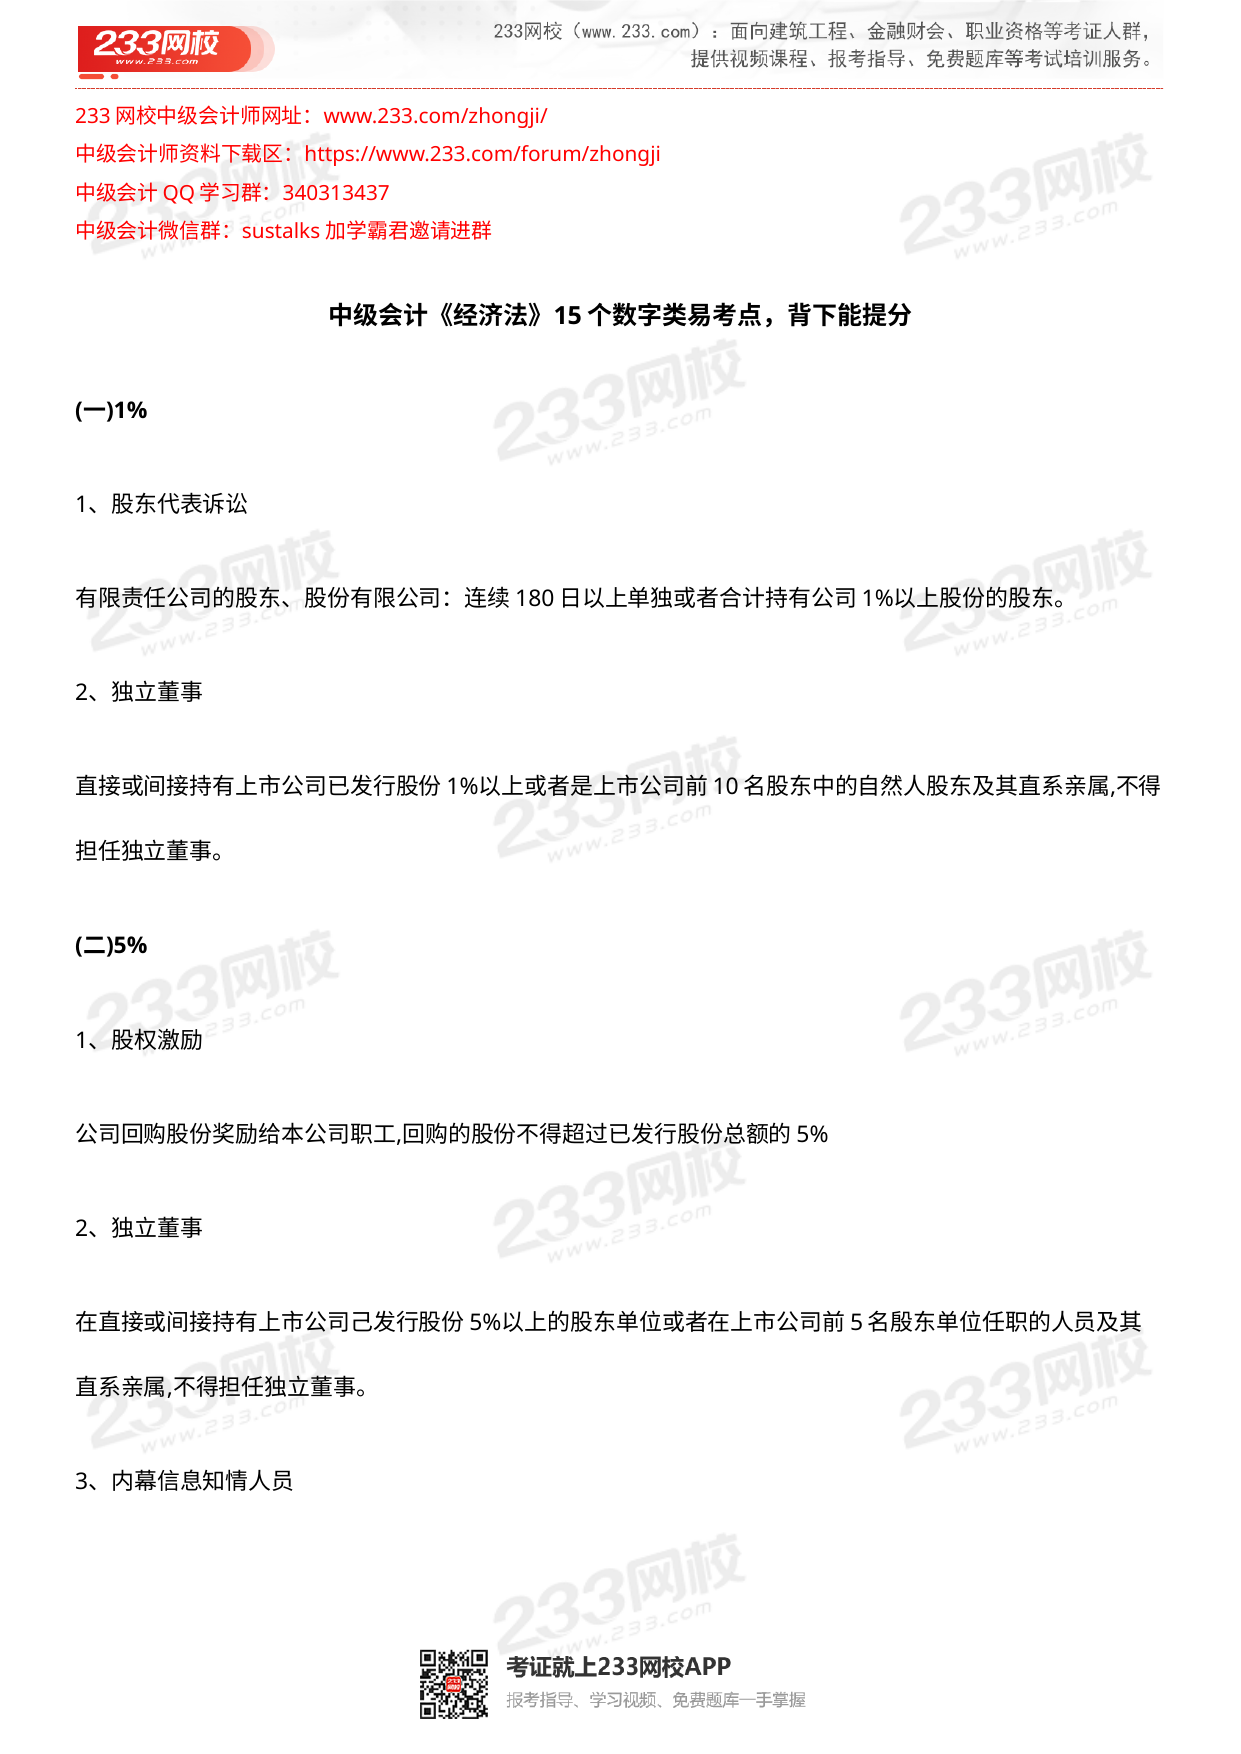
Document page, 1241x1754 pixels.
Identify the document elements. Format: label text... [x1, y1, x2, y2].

text 有限责任公司的股东、股份有限公司：连续180日以上单独或者合计持有公司1%以上股份的股东。 [75, 564, 1165, 629]
text (二)5% [75, 911, 1165, 976]
list 中级会计QQ学习群：340313437 [75, 175, 1165, 208]
picture [1, 0, 1239, 1739]
list 233网校中级会计师网址：www.233.com/zhongji/ [75, 98, 1165, 131]
text 中级会计《经济法》15个数字类易考点，背下能提分 [75, 281, 1165, 346]
text 2、独立董事 [75, 658, 1165, 723]
text 3、内幕信息知情人员 [75, 1447, 1165, 1512]
text 在直接或间接持有上市公司己发行股份5%以上的股东单位或者在上市公司前5名殷东单位任职的人员及其直系亲属,不得担任独立董事。 [75, 1288, 1165, 1418]
list 中级会计师资料下载区：https://www.233.com/forum/zhongji [75, 137, 1165, 169]
text 1、股权激励 [75, 1006, 1165, 1071]
text 2、独立董事 [75, 1194, 1165, 1259]
text 1、股东代表诉讼 [75, 470, 1165, 535]
text 公司回购股份奖励给本公司职工,回购的股份不得超过已发行股份总额的5% [75, 1100, 1165, 1165]
text 直接或间接持有上市公司已发行股份1%以上或者是上市公司前10名股东中的自然人股东及其直系亲属,不得担任独立董事。 [75, 752, 1165, 882]
text (一)1% [75, 376, 1165, 441]
list 中级会计微信群：sustalks 加学霸君邀请进群 [75, 214, 1165, 246]
